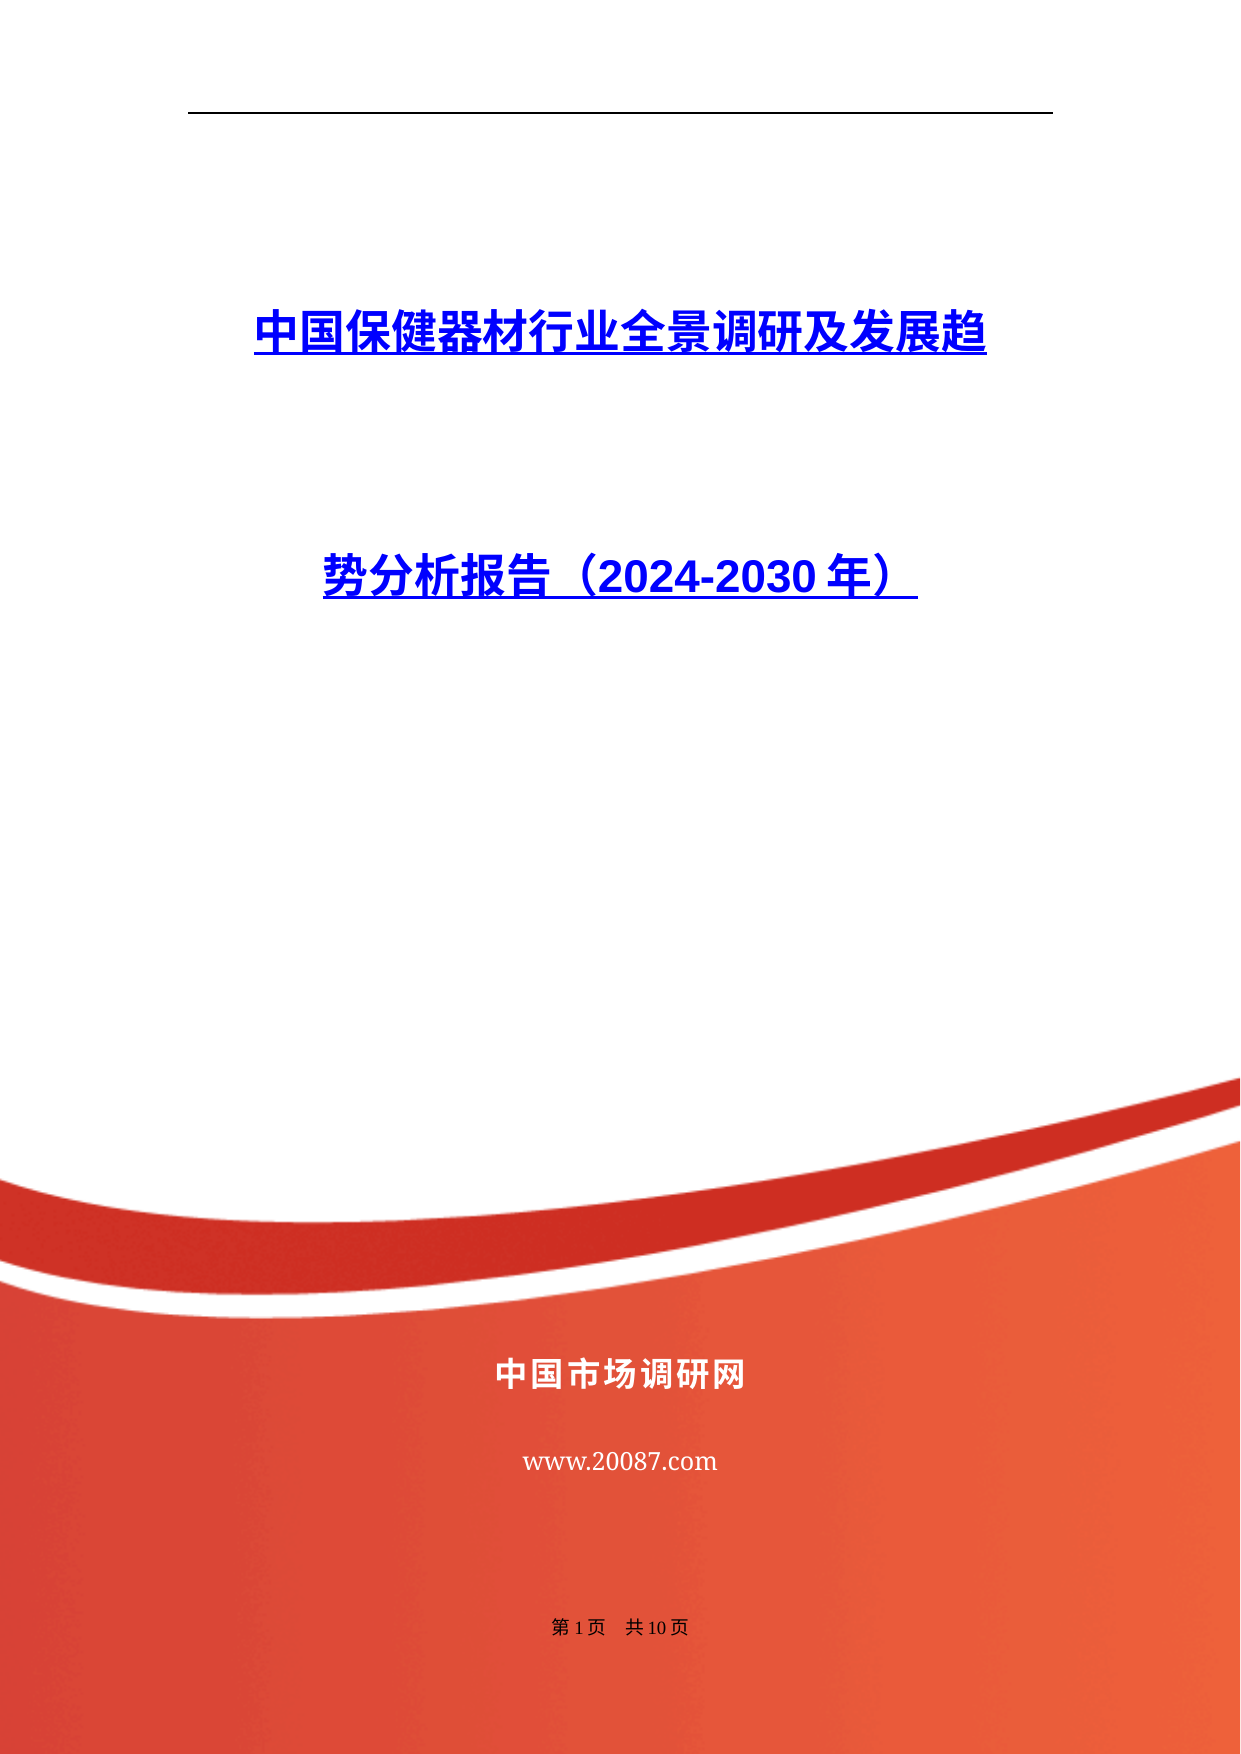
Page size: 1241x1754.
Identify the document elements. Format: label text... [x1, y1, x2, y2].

table_header 中国保健器材行业全景调研及发展趋势分析报告（2024-2030年） [188, 207, 1053, 773]
picture [0, 1006, 1241, 1754]
text www.20087.com [187, 1428, 1053, 1493]
subtitle 中国市场调研网 [187, 1339, 1053, 1404]
